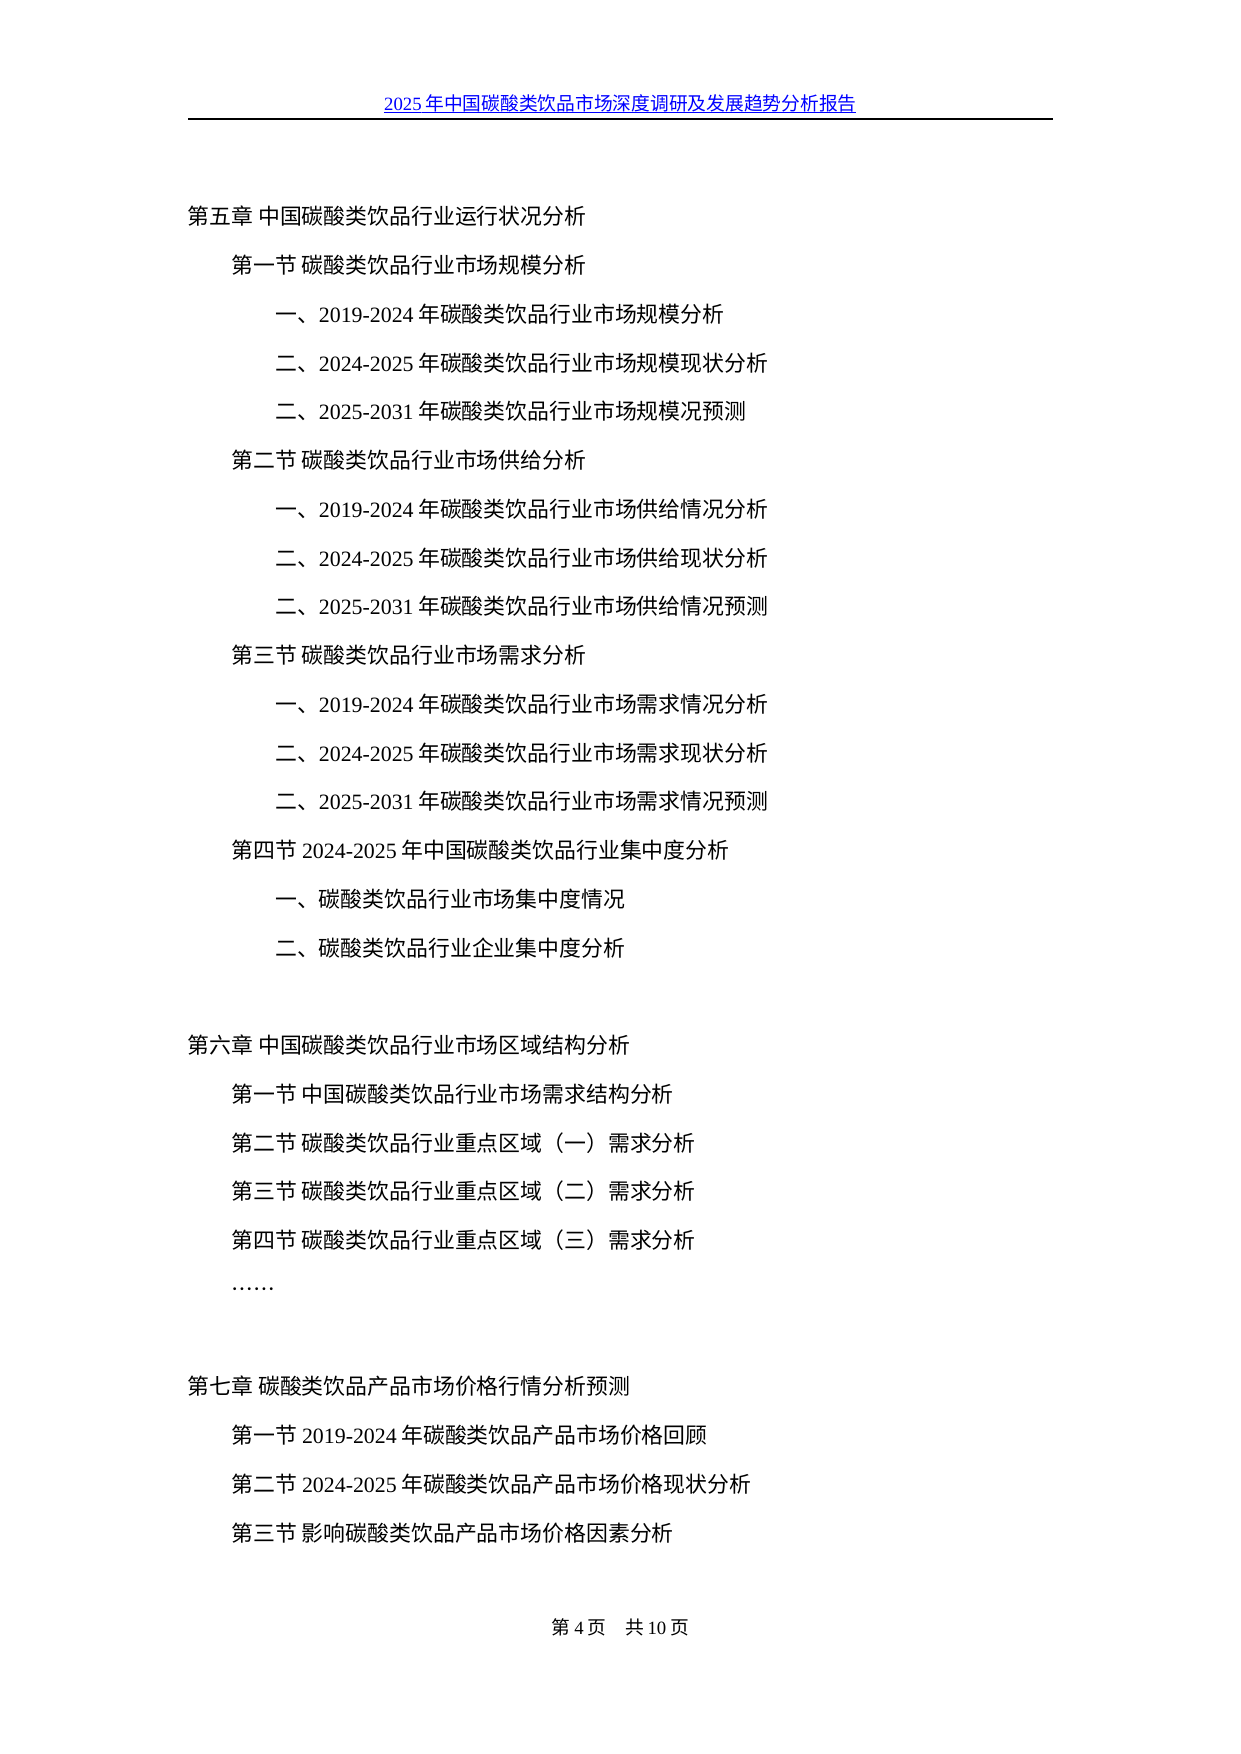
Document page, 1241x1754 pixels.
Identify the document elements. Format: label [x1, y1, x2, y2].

text [187, 150, 1053, 1548]
